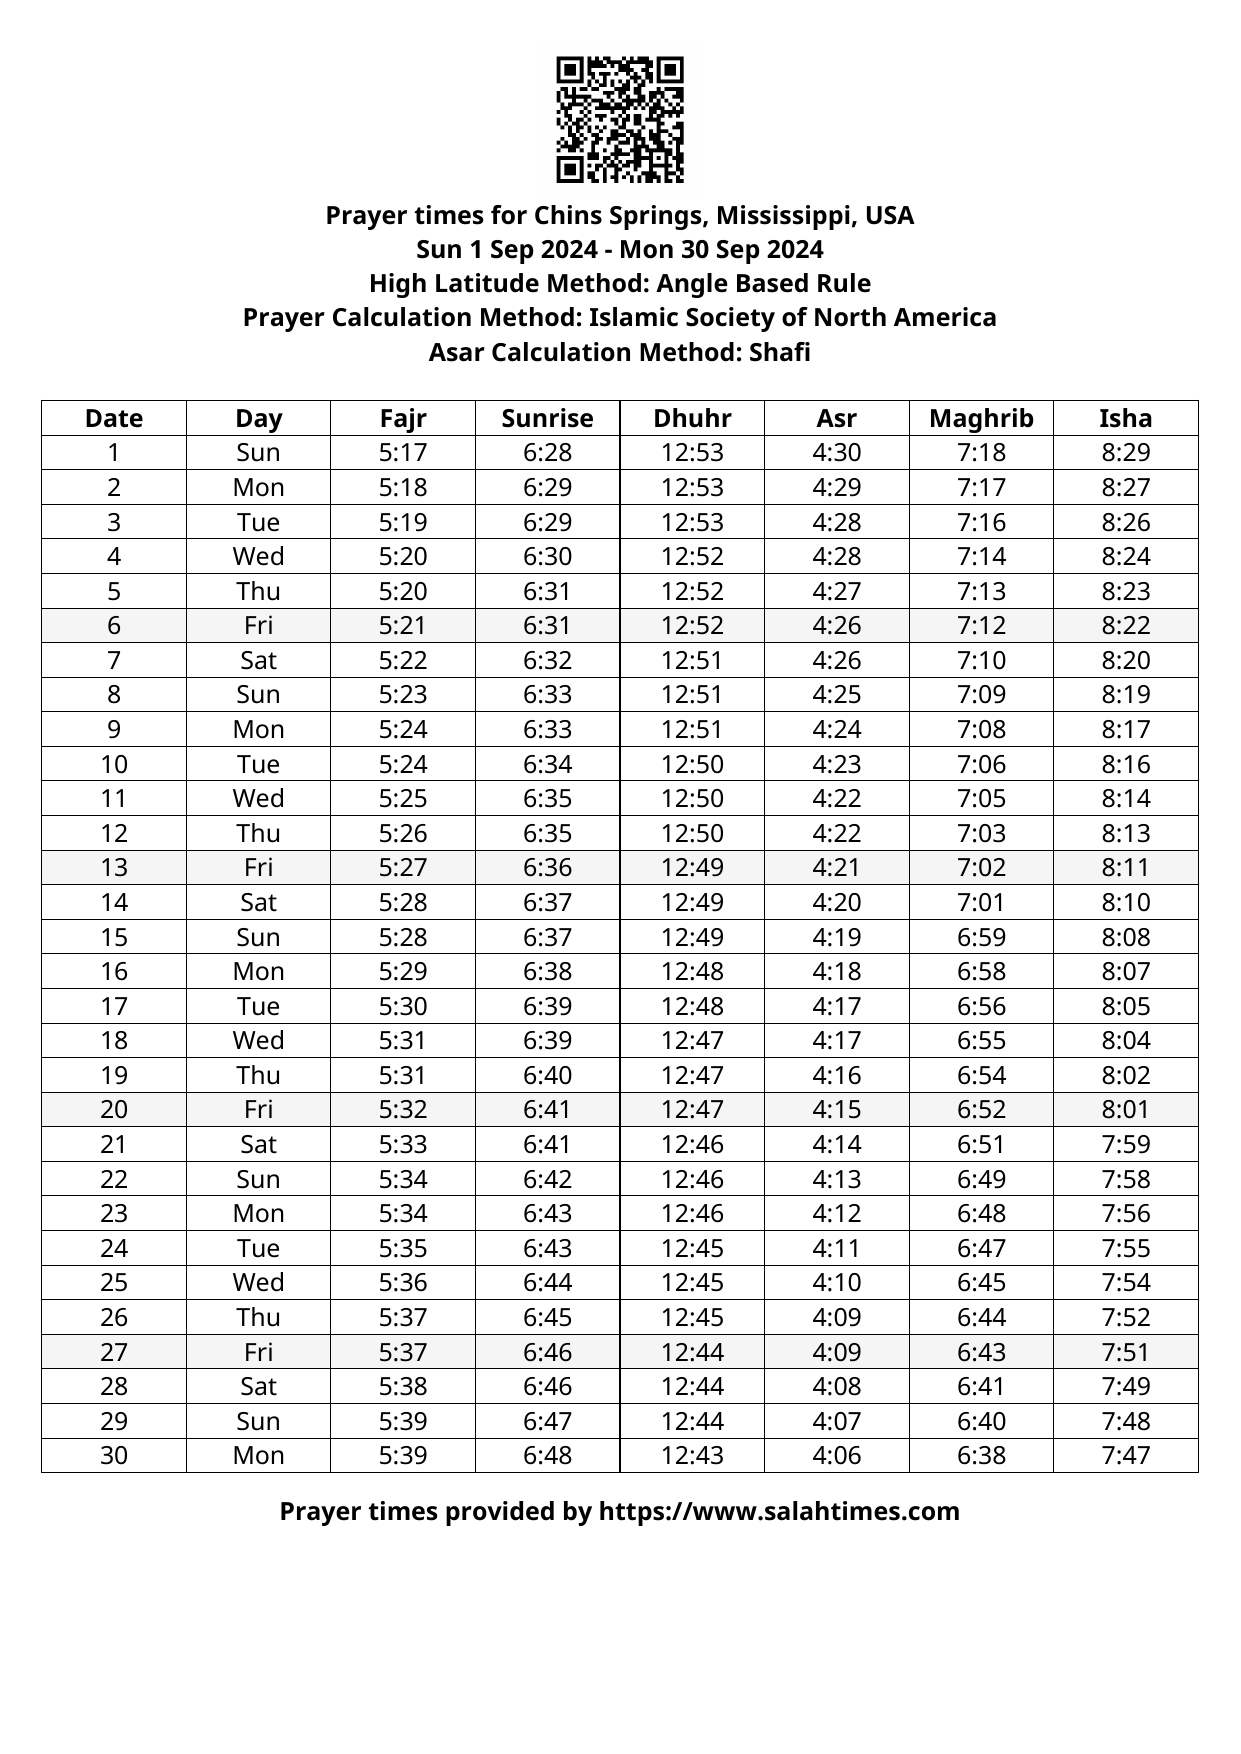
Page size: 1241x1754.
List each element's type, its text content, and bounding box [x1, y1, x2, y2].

table_cell 6:47 [476, 1404, 619, 1437]
table_cell 12:51 [621, 643, 764, 677]
table_cell 4 [42, 539, 186, 573]
table_cell 12:53 [621, 470, 764, 504]
table_cell Sun [187, 678, 330, 711]
table_cell 7:01 [910, 885, 1053, 919]
table_cell 9 [42, 712, 186, 746]
table_cell 4:20 [765, 885, 909, 919]
table_cell 6:31 [476, 609, 619, 642]
table_cell 12:45 [621, 1266, 764, 1299]
table_cell 6:46 [476, 1369, 619, 1403]
table_cell 12:43 [621, 1439, 764, 1472]
table_cell Mon [187, 954, 330, 988]
table_cell 5:26 [331, 816, 475, 849]
table_cell Sat [187, 643, 330, 677]
table_cell 8:16 [1054, 747, 1198, 780]
table_cell 6:33 [476, 678, 619, 711]
table_cell 5:33 [331, 1127, 475, 1161]
table_cell 12:51 [621, 678, 764, 711]
table_cell Sat [187, 1127, 330, 1161]
table_cell 7:03 [910, 816, 1053, 849]
table_cell 7:47 [1054, 1439, 1198, 1472]
table_cell Mon [187, 1439, 330, 1472]
table_cell 8:17 [1054, 712, 1198, 746]
text Prayer Calculation Method: Islamic Society of North America [42, 300, 1198, 334]
table_cell 12:49 [621, 851, 764, 884]
table_cell 23 [42, 1196, 186, 1230]
table_cell 12:44 [621, 1369, 764, 1403]
table_cell 8:19 [1054, 678, 1198, 711]
table_cell 7:16 [910, 505, 1053, 538]
table_cell 30 [42, 1439, 186, 1472]
table_cell 6:38 [476, 954, 619, 988]
table_cell 6:34 [476, 747, 619, 780]
table_cell Fri [187, 1093, 330, 1126]
table_cell 6:47 [910, 1231, 1053, 1264]
table_cell Sun [187, 1404, 330, 1437]
table_cell 5:18 [331, 470, 475, 504]
table_cell 6:40 [476, 1058, 619, 1092]
table_cell 4:10 [765, 1266, 909, 1299]
table_cell 21 [42, 1127, 186, 1161]
table_cell 5:23 [331, 678, 475, 711]
table_cell Fri [187, 609, 330, 642]
table_cell 5:36 [331, 1266, 475, 1299]
table_cell 20 [42, 1093, 186, 1126]
table_cell 29 [42, 1404, 186, 1437]
table_cell 24 [42, 1231, 186, 1264]
table_cell 7:13 [910, 574, 1053, 607]
table_cell Wed [187, 1266, 330, 1299]
table_cell 6:35 [476, 781, 619, 815]
table_cell 6:40 [910, 1404, 1053, 1437]
table_cell 8:08 [1054, 920, 1198, 953]
table_cell Mon [187, 470, 330, 504]
text High Latitude Method: Angle Based Rule [42, 266, 1198, 300]
table_cell 6:54 [910, 1058, 1053, 1092]
table_cell 6 [42, 609, 186, 642]
table_cell 8:14 [1054, 781, 1198, 815]
table_cell 7:14 [910, 539, 1053, 573]
table_cell 5:27 [331, 851, 475, 884]
table_cell Wed [187, 1024, 330, 1057]
table_cell 13 [42, 851, 186, 884]
table_cell 6:45 [476, 1300, 619, 1334]
table_cell 6:36 [476, 851, 619, 884]
table_cell 4:25 [765, 678, 909, 711]
table_cell 26 [42, 1300, 186, 1334]
table_cell 6:42 [476, 1162, 619, 1195]
table_cell 16 [42, 954, 186, 988]
table_cell 4:22 [765, 816, 909, 849]
table_cell 17 [42, 989, 186, 1022]
table_cell 7:10 [910, 643, 1053, 677]
table_cell 4:16 [765, 1058, 909, 1092]
table_cell 8:07 [1054, 954, 1198, 988]
text Prayer times provided by https://www.salahtimes.com [42, 1494, 1198, 1528]
table_cell 12:52 [621, 574, 764, 607]
table_cell 7:52 [1054, 1300, 1198, 1334]
table_cell Fri [187, 1335, 330, 1368]
table_cell 8:05 [1054, 989, 1198, 1022]
table_cell 5:31 [331, 1024, 475, 1057]
table_cell 8:29 [1054, 436, 1198, 469]
table_cell 8 [42, 678, 186, 711]
table_cell 4:23 [765, 747, 909, 780]
table_cell 12:44 [621, 1335, 764, 1368]
table_cell 6:35 [476, 816, 619, 849]
table_cell 7 [42, 643, 186, 677]
table_cell 12:48 [621, 989, 764, 1022]
table_cell 6:43 [476, 1231, 619, 1264]
table_header Fajr [331, 401, 475, 434]
table_cell 14 [42, 885, 186, 919]
table_cell 8:27 [1054, 470, 1198, 504]
table_cell Tue [187, 747, 330, 780]
table_cell 5:39 [331, 1404, 475, 1437]
table_cell 6:29 [476, 505, 619, 538]
table_cell 4:14 [765, 1127, 909, 1161]
table_cell Tue [187, 505, 330, 538]
table_cell Mon [187, 1196, 330, 1230]
table_cell 7:12 [910, 609, 1053, 642]
table_cell 10 [42, 747, 186, 780]
table_cell 4:18 [765, 954, 909, 988]
table_cell Thu [187, 1300, 330, 1334]
table_cell 7:54 [1054, 1266, 1198, 1299]
table_cell 5:19 [331, 505, 475, 538]
table_cell 4:19 [765, 920, 909, 953]
table_cell 6:30 [476, 539, 619, 573]
table_cell Sat [187, 1369, 330, 1403]
table_cell 6:43 [476, 1196, 619, 1230]
table_cell 6:52 [910, 1093, 1053, 1126]
table_cell 8:23 [1054, 574, 1198, 607]
table_cell 6:31 [476, 574, 619, 607]
table_cell Sun [187, 436, 330, 469]
table_cell 8:20 [1054, 643, 1198, 677]
table_cell 8:24 [1054, 539, 1198, 573]
table_cell 12:53 [621, 505, 764, 538]
table_header Date [42, 401, 186, 434]
table_cell 5:24 [331, 747, 475, 780]
table_cell 5:25 [331, 781, 475, 815]
table_cell 5:39 [331, 1439, 475, 1472]
table_cell 4:12 [765, 1196, 909, 1230]
table_cell 6:41 [910, 1369, 1053, 1403]
table_cell 6:32 [476, 643, 619, 677]
table_cell 25 [42, 1266, 186, 1299]
table_cell 12 [42, 816, 186, 849]
table_cell 6:55 [910, 1024, 1053, 1057]
table_cell 18 [42, 1024, 186, 1057]
table_cell 5 [42, 574, 186, 607]
table_cell 6:41 [476, 1127, 619, 1161]
table_cell Thu [187, 1058, 330, 1092]
table_cell 12:49 [621, 920, 764, 953]
table_cell 3 [42, 505, 186, 538]
table_cell 12:46 [621, 1196, 764, 1230]
table_cell 12:46 [621, 1162, 764, 1195]
table_cell 12:52 [621, 539, 764, 573]
table_cell 5:20 [331, 539, 475, 573]
table_cell 6:49 [910, 1162, 1053, 1195]
table_cell Sat [187, 885, 330, 919]
table_cell 5:21 [331, 609, 475, 642]
table_cell 5:31 [331, 1058, 475, 1092]
table_cell 4:06 [765, 1439, 909, 1472]
table_cell 5:30 [331, 989, 475, 1022]
table_cell 7:49 [1054, 1369, 1198, 1403]
table_cell 5:22 [331, 643, 475, 677]
table_cell 12:50 [621, 816, 764, 849]
table_cell 4:22 [765, 781, 909, 815]
table_cell 6:51 [910, 1127, 1053, 1161]
table_cell 4:28 [765, 505, 909, 538]
table_cell 4:28 [765, 539, 909, 573]
table_cell 5:37 [331, 1335, 475, 1368]
table_cell 5:34 [331, 1162, 475, 1195]
table_cell 12:51 [621, 712, 764, 746]
table_cell Tue [187, 1231, 330, 1264]
table_cell 11 [42, 781, 186, 815]
table_cell 12:45 [621, 1231, 764, 1264]
table_cell 8:22 [1054, 609, 1198, 642]
table_cell 8:04 [1054, 1024, 1198, 1057]
table_cell 22 [42, 1162, 186, 1195]
table_header Maghrib [910, 401, 1053, 434]
table_cell 4:21 [765, 851, 909, 884]
table_cell 8:10 [1054, 885, 1198, 919]
table_cell 5:38 [331, 1369, 475, 1403]
table_cell Wed [187, 539, 330, 573]
table_cell 7:08 [910, 712, 1053, 746]
table_cell 6:28 [476, 436, 619, 469]
table_cell Fri [187, 851, 330, 884]
table_cell 15 [42, 920, 186, 953]
table_cell 5:28 [331, 920, 475, 953]
table_cell 5:35 [331, 1231, 475, 1264]
table_cell 4:11 [765, 1231, 909, 1264]
table_cell 12:49 [621, 885, 764, 919]
table_cell 4:17 [765, 1024, 909, 1057]
table_cell 6:59 [910, 920, 1053, 953]
table_cell 6:56 [910, 989, 1053, 1022]
table_cell 6:43 [910, 1335, 1053, 1368]
table_cell 6:37 [476, 920, 619, 953]
table_cell 8:11 [1054, 851, 1198, 884]
table_cell 5:20 [331, 574, 475, 607]
table_cell 4:27 [765, 574, 909, 607]
table_cell 12:52 [621, 609, 764, 642]
table_cell 6:48 [910, 1196, 1053, 1230]
table_cell 12:50 [621, 747, 764, 780]
table_cell 19 [42, 1058, 186, 1092]
table_cell 5:24 [331, 712, 475, 746]
table_cell 4:26 [765, 609, 909, 642]
table_cell 4:26 [765, 643, 909, 677]
table_cell 12:47 [621, 1093, 764, 1126]
table_cell 6:44 [910, 1300, 1053, 1334]
table_cell 4:09 [765, 1300, 909, 1334]
table_cell 5:17 [331, 436, 475, 469]
table_cell 12:53 [621, 436, 764, 469]
table_cell 6:33 [476, 712, 619, 746]
table_header Sunrise [476, 401, 619, 434]
table_cell 8:02 [1054, 1058, 1198, 1092]
table_cell Sun [187, 1162, 330, 1195]
table_cell 7:09 [910, 678, 1053, 711]
table_cell 7:02 [910, 851, 1053, 884]
table_cell 28 [42, 1369, 186, 1403]
table_cell 6:48 [476, 1439, 619, 1472]
table_cell 4:08 [765, 1369, 909, 1403]
table_header Day [187, 401, 330, 434]
table_cell 7:18 [910, 436, 1053, 469]
table_cell 12:50 [621, 781, 764, 815]
table_cell 4:09 [765, 1335, 909, 1368]
table_cell 7:17 [910, 470, 1053, 504]
table_cell 8:26 [1054, 505, 1198, 538]
table_cell 4:17 [765, 989, 909, 1022]
table_cell 2 [42, 470, 186, 504]
table_cell 12:47 [621, 1024, 764, 1057]
table_header Asr [765, 401, 909, 434]
table_cell 7:58 [1054, 1162, 1198, 1195]
table_cell Sun [187, 920, 330, 953]
text Asar Calculation Method: Shafi [42, 334, 1198, 368]
table_cell 4:30 [765, 436, 909, 469]
text Prayer times for Chins Springs, Mississippi, USA [42, 198, 1198, 232]
table_cell 12:44 [621, 1404, 764, 1437]
table_cell Thu [187, 816, 330, 849]
table_cell 12:46 [621, 1127, 764, 1161]
table_header Isha [1054, 401, 1198, 434]
table_header Dhuhr [621, 401, 764, 434]
table_cell 4:13 [765, 1162, 909, 1195]
table_cell 7:06 [910, 747, 1053, 780]
table_cell 6:46 [476, 1335, 619, 1368]
table_cell 4:15 [765, 1093, 909, 1126]
table_cell 8:01 [1054, 1093, 1198, 1126]
table_cell 7:48 [1054, 1404, 1198, 1437]
table_cell 4:24 [765, 712, 909, 746]
table_cell 27 [42, 1335, 186, 1368]
table_cell 5:37 [331, 1300, 475, 1334]
table_cell 5:32 [331, 1093, 475, 1126]
table_cell 12:45 [621, 1300, 764, 1334]
table_cell 12:47 [621, 1058, 764, 1092]
table_cell 7:05 [910, 781, 1053, 815]
table_cell 5:29 [331, 954, 475, 988]
table_cell 6:41 [476, 1093, 619, 1126]
text Sun 1 Sep 2024 - Mon 30 Sep 2024 [42, 232, 1198, 266]
table_cell 6:44 [476, 1266, 619, 1299]
table_cell 7:51 [1054, 1335, 1198, 1368]
table_cell 7:59 [1054, 1127, 1198, 1161]
picture [542, 41, 699, 198]
table_cell 6:58 [910, 954, 1053, 988]
table_cell 6:39 [476, 989, 619, 1022]
table_cell 5:34 [331, 1196, 475, 1230]
table_cell Tue [187, 989, 330, 1022]
table_cell 6:39 [476, 1024, 619, 1057]
table_cell 6:37 [476, 885, 619, 919]
table_cell 12:48 [621, 954, 764, 988]
table_cell 7:55 [1054, 1231, 1198, 1264]
table_cell Mon [187, 712, 330, 746]
table_cell 5:28 [331, 885, 475, 919]
table_cell 6:29 [476, 470, 619, 504]
table_cell Thu [187, 574, 330, 607]
table_cell Wed [187, 781, 330, 815]
table_cell 7:56 [1054, 1196, 1198, 1230]
table_cell 1 [42, 436, 186, 469]
table_cell 4:07 [765, 1404, 909, 1437]
table_cell 6:45 [910, 1266, 1053, 1299]
table_cell 8:13 [1054, 816, 1198, 849]
table_cell 4:29 [765, 470, 909, 504]
table_cell 6:38 [910, 1439, 1053, 1472]
